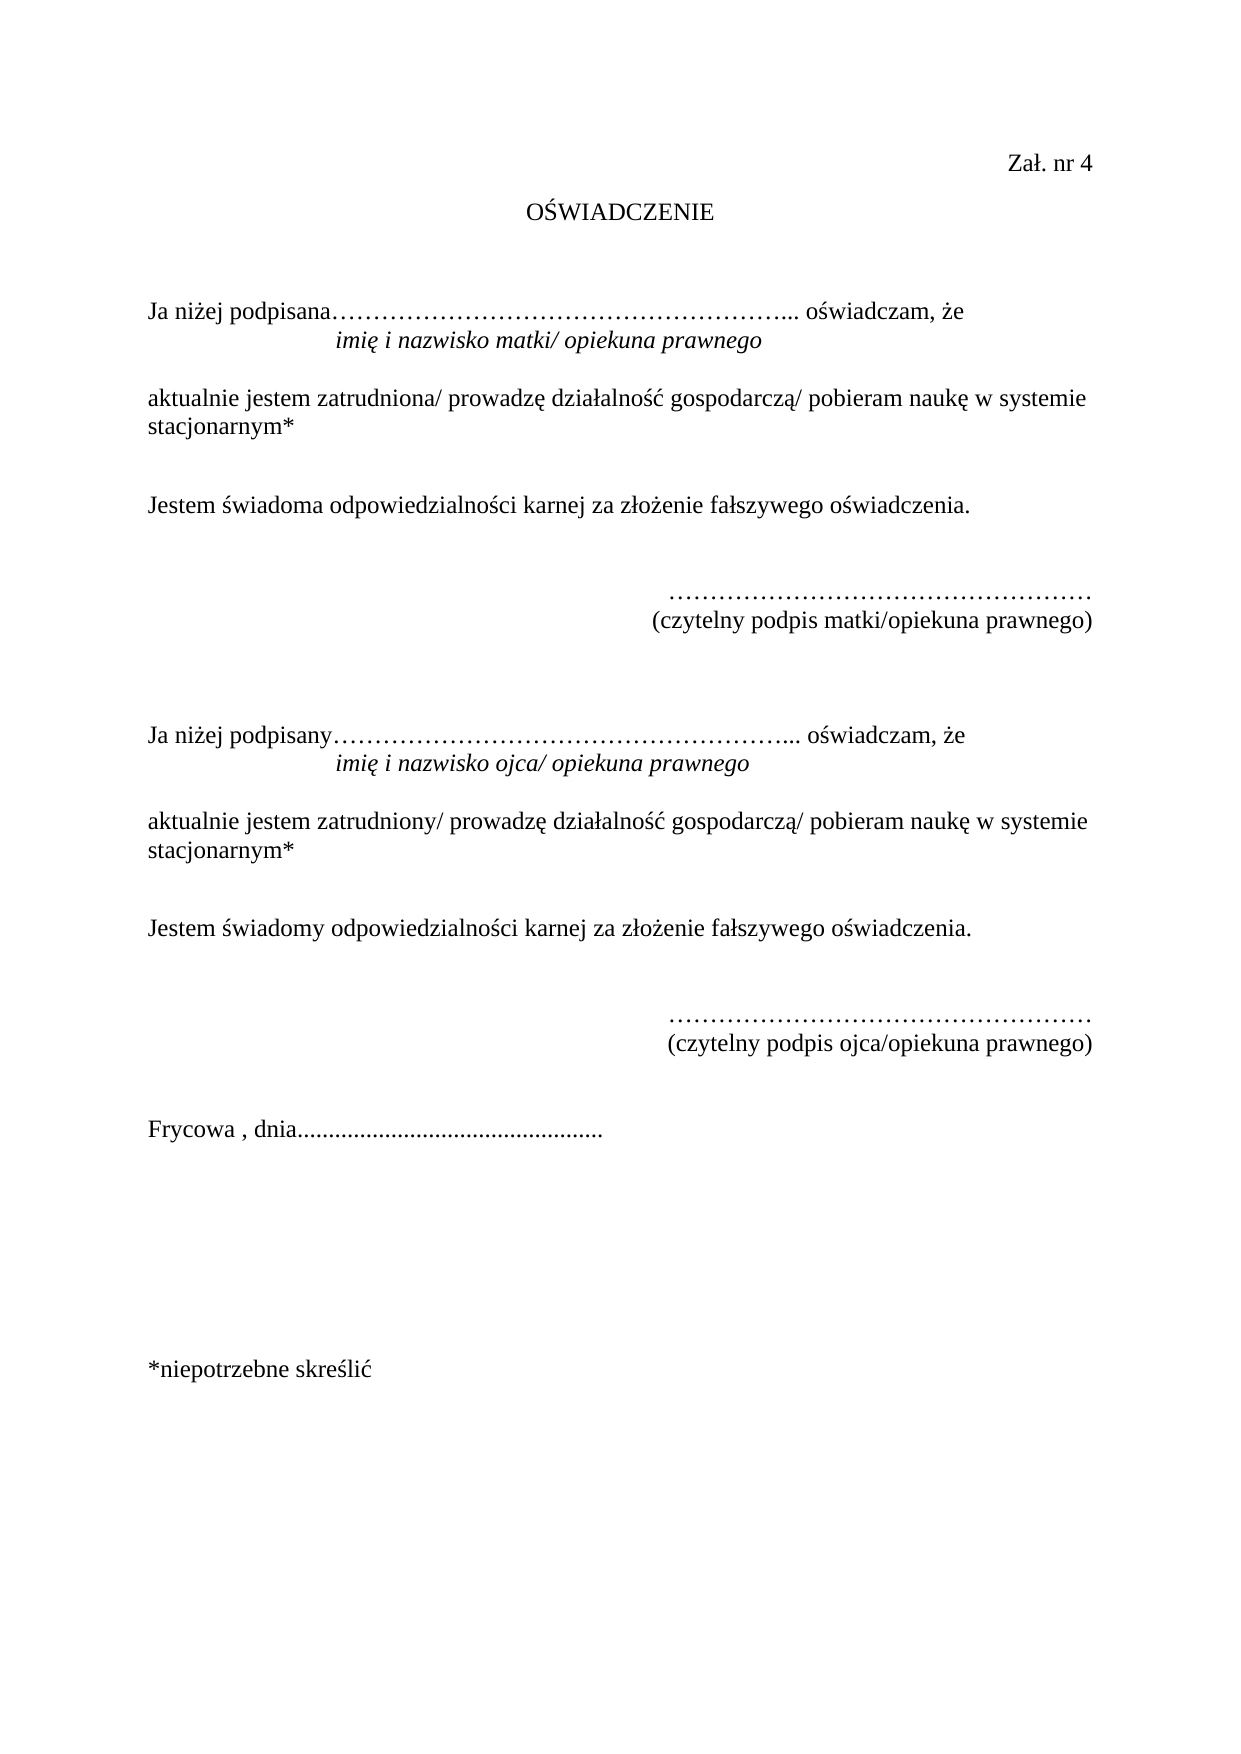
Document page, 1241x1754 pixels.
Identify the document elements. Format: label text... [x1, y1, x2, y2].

text imię i nazwisko matki/ opiekuna prawnego [148, 325, 1093, 354]
text …………………………………………… [148, 999, 1093, 1028]
text (czytelny podpis ojca/opiekuna prawnego) [148, 1028, 1093, 1057]
text Jestem świadoma odpowiedzialności karnej za złożenie fałszywego oświadczenia. [148, 490, 1093, 518]
text Jestem świadomy odpowiedzialności karnej za złożenie fałszywego oświadczenia. [148, 913, 1093, 942]
text OŚWIADCZENIE [148, 197, 1093, 226]
text aktualnie jestem zatrudniony/ prowadzę działalność gospodarczą/ pobieram naukę w systemie stacjonarnym* [148, 806, 1093, 863]
text imię i nazwisko ojca/ opiekuna prawnego [148, 748, 1093, 777]
text Frycowa , dnia................................................. [148, 1114, 1093, 1143]
text …………………………………………… [148, 576, 1093, 605]
text Zał. nr 4 [148, 148, 1093, 176]
text Ja niżej podpisana………………………………………………... oświadczam, że [148, 296, 1093, 325]
text *niepotrzebne skreślić [148, 1354, 1093, 1383]
text Ja niżej podpisany………………………………………………... oświadczam, że [148, 720, 1093, 748]
text (czytelny podpis matki/opiekuna prawnego) [148, 605, 1093, 633]
text aktualnie jestem zatrudniona/ prowadzę działalność gospodarczą/ pobieram naukę w systemie stacjonarnym* [148, 383, 1093, 440]
